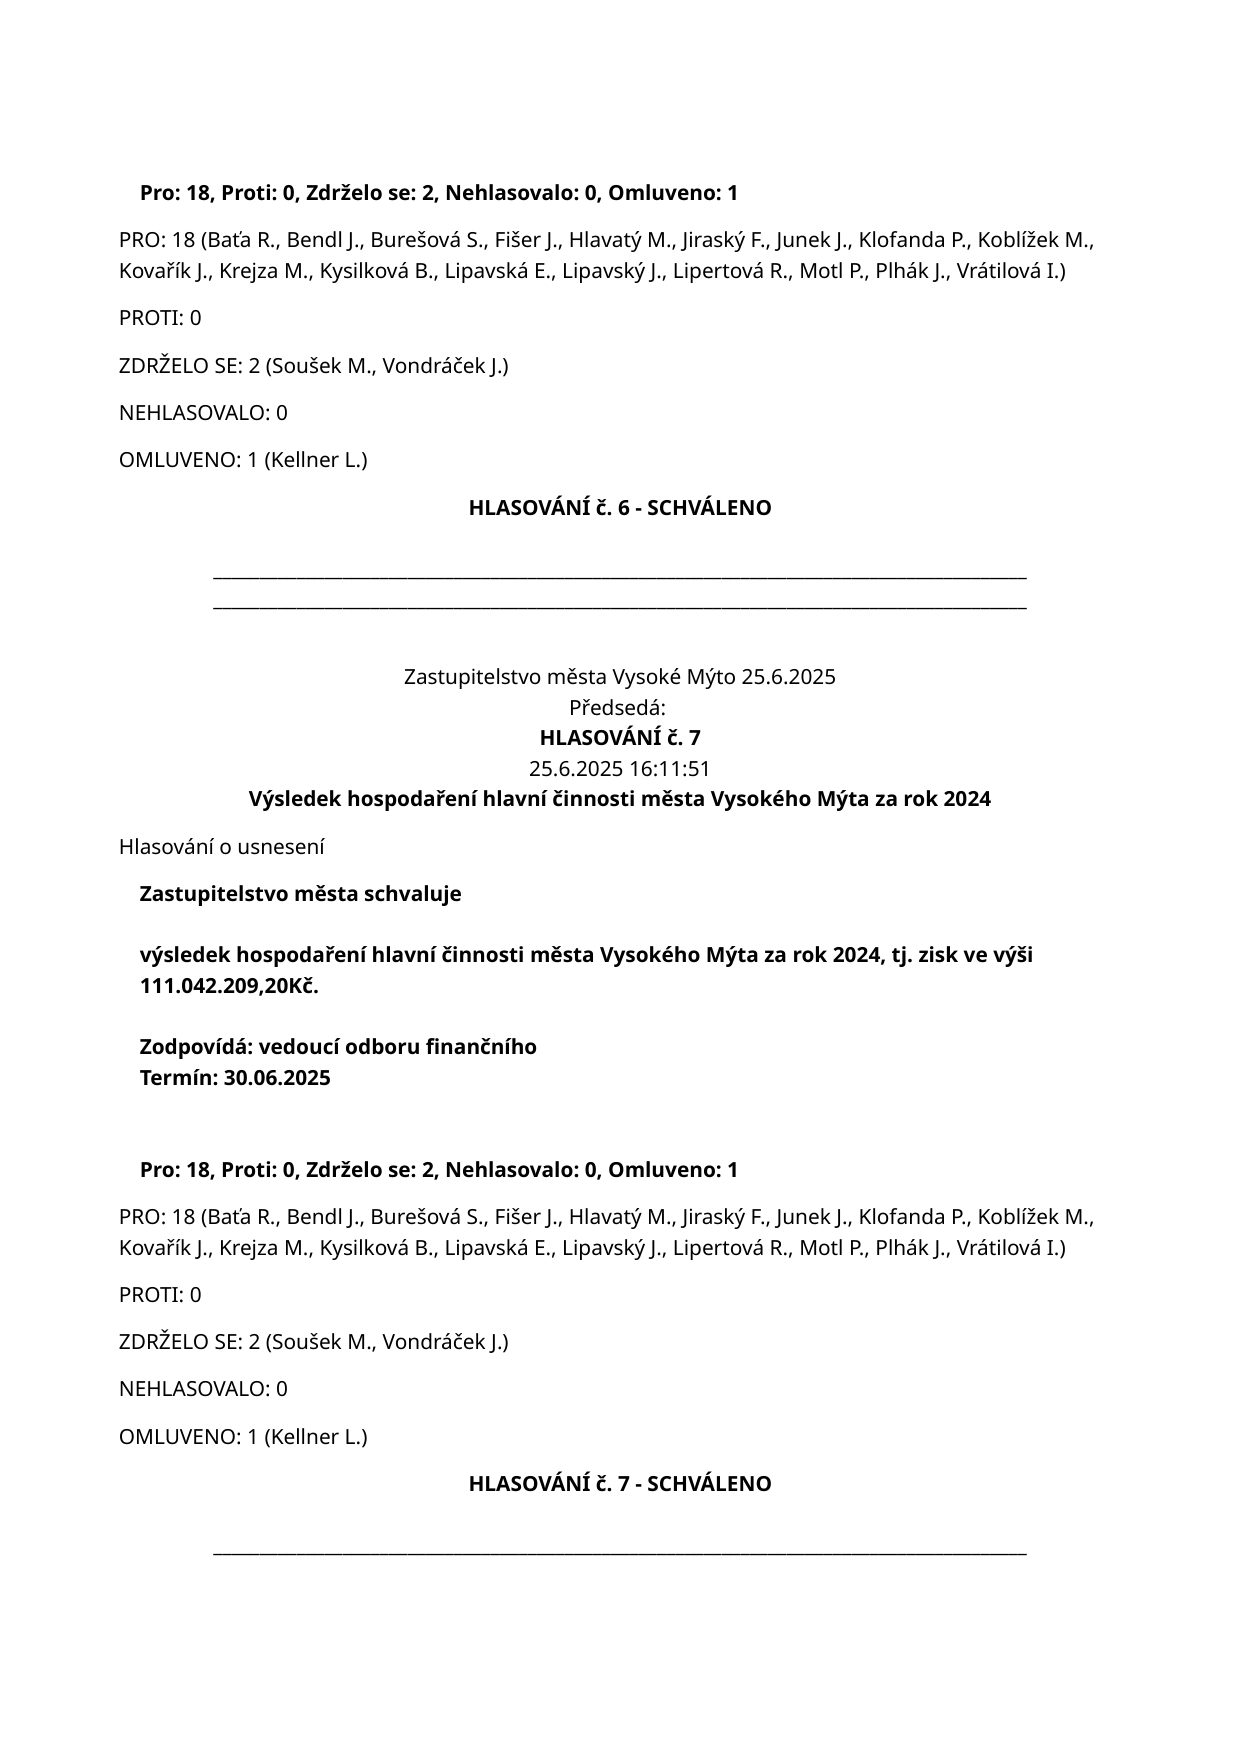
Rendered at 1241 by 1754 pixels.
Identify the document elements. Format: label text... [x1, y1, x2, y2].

text Zastupitelstvo města schvaluje výsledek hospodaření hlavní činnosti města Vysokého Mýta za rok 2024, tj. zisk ve výši 111.042.209,20Kč. Zodpovídá: vedoucí odboru finančního Termín: 30.06.2025 Pro: 18, Proti: 0, Zdrželo se: 2, Nehlasovalo: 0, Omluveno: 1 [139, 879, 1121, 1183]
text PROTI: 0 [119, 1280, 1121, 1308]
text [139, 148, 1121, 207]
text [119, 1469, 1121, 1559]
text HLASOVÁNÍ č. 6 - SCHVÁLENO ________________________________________________________________________________________ ________________________________________________________________________________________ [119, 493, 1121, 643]
text PROTI: 0 [119, 303, 1121, 332]
text OMLUVENO: 1 (Kellner L.) [119, 445, 1121, 474]
text ZDRŽELO SE: 2 (Soušek M., Vondráček J.) [119, 351, 1121, 379]
text Hlasování o usnesení [119, 832, 1121, 860]
text NEHLASOVALO: 0 [119, 398, 1121, 426]
text ZDRŽELO SE: 2 (Soušek M., Vondráček J.) [119, 1327, 1121, 1356]
text Zastupitelstvo města Vysoké Mýto 25.6.2025 Předsedá: HLASOVÁNÍ č. 7 25.6.2025 16:11:51 Výsledek hospodaření hlavní činnosti města Vysokého Mýta za rok 2024 [119, 662, 1121, 813]
text NEHLASOVALO: 0 [119, 1374, 1121, 1403]
text OMLUVENO: 1 (Kellner L.) [119, 1422, 1121, 1450]
text PRO: 18 (Baťa R., Bendl J., Burešová S., Fišer J., Hlavatý M., Jiraský F., Junek J., Klofanda P., Koblížek M., Kovařík J., Krejza M., Kysilková B., Lipavská E., Lipavský J., Lipertová R., Motl P., Plhák J., Vrátilová I.) [119, 226, 1121, 284]
text PRO: 18 (Baťa R., Bendl J., Burešová S., Fišer J., Hlavatý M., Jiraský F., Junek J., Klofanda P., Koblížek M., Kovařík J., Krejza M., Kysilková B., Lipavská E., Lipavský J., Lipertová R., Motl P., Plhák J., Vrátilová I.) [119, 1202, 1121, 1261]
